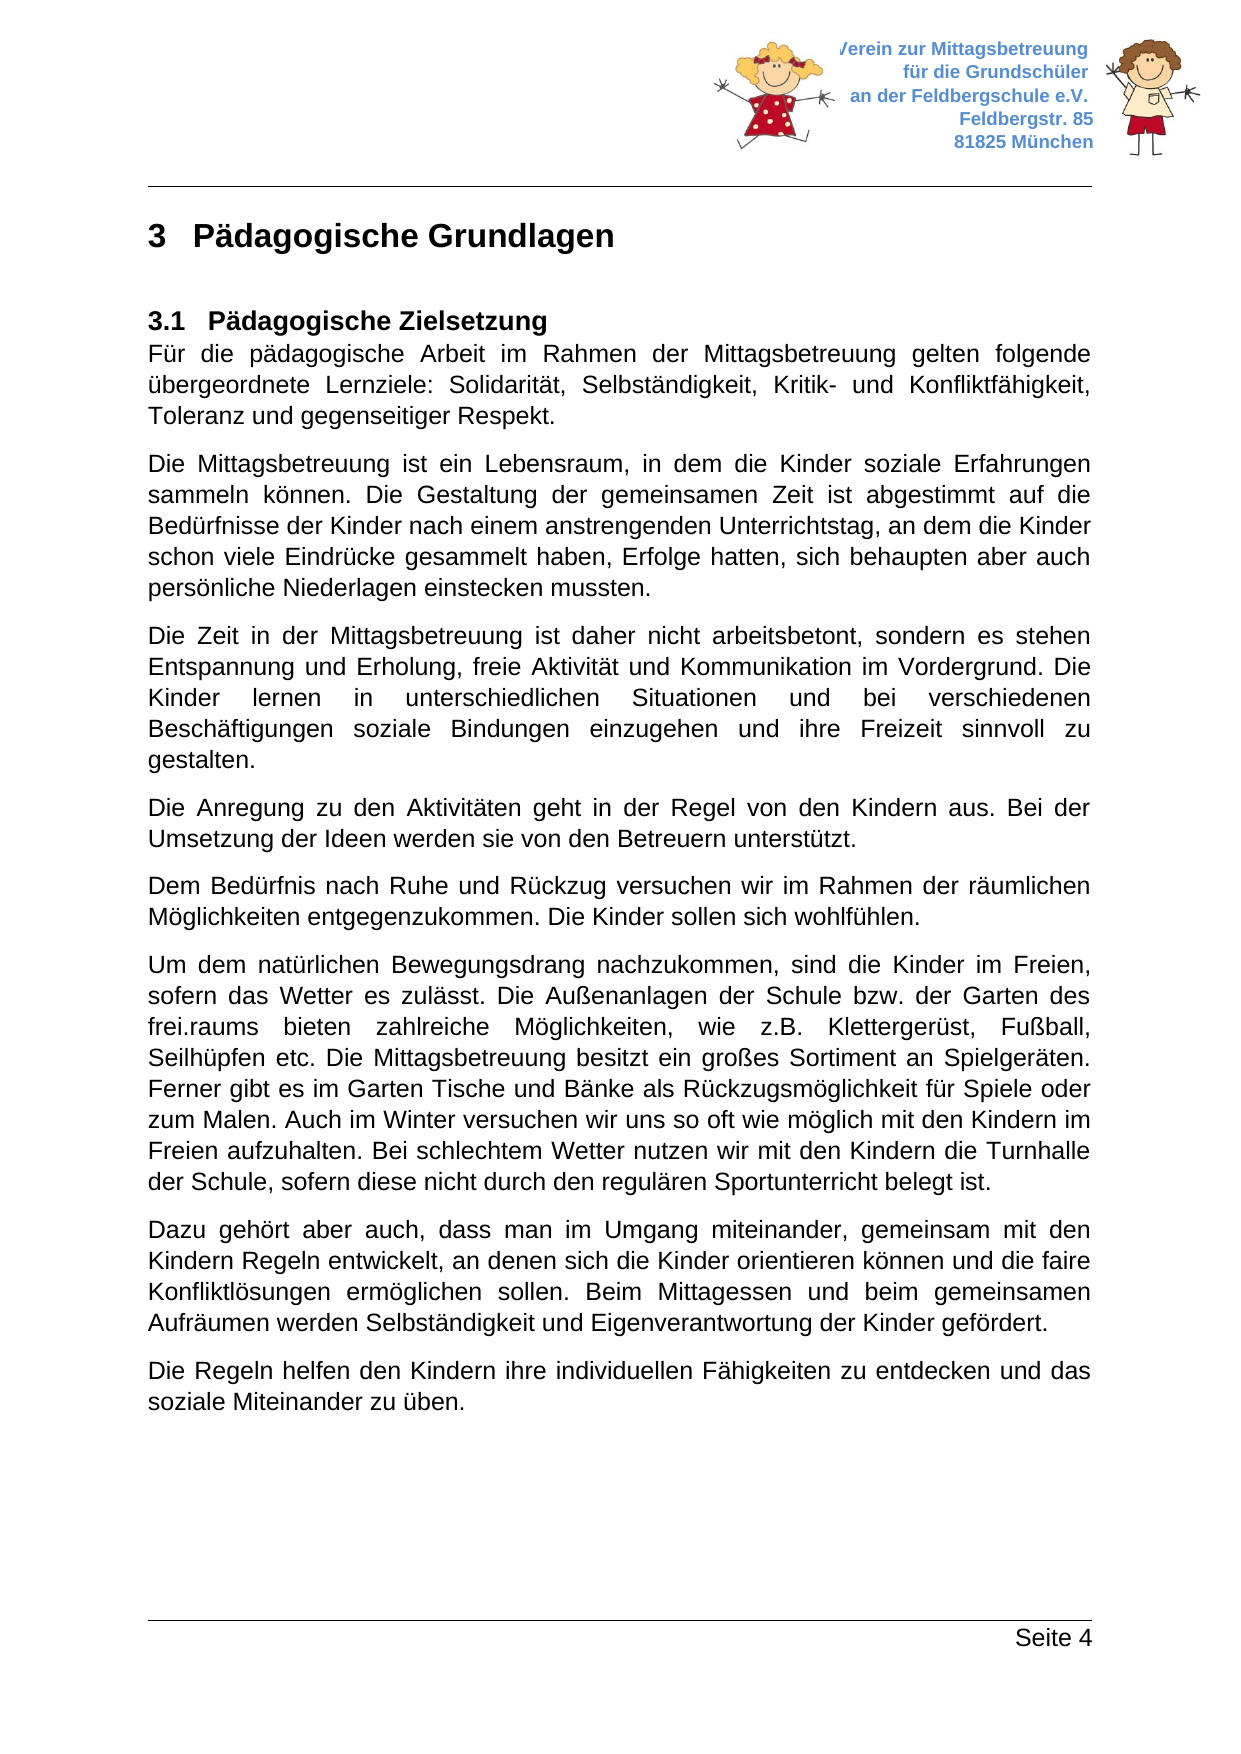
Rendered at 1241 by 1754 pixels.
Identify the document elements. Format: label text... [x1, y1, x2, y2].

text Die Regeln helfen den Kindern ihre individuellen Fähigkeiten zu entdecken und das soziale Miteinander zu üben. [148, 1356, 1092, 1416]
text Dazu gehört aber auch, dass man im Umgang miteinander, gemeinsam mit den Kindern Regeln entwickelt, an denen sich die Kinder orientieren können und die faire Konfliktlösungen ermöglichen sollen. Beim Mittagessen und beim gemeinsamen Aufräumen werden Selbständigkeit und Eigenverantwortung der Kinder gefördert. [148, 1215, 1092, 1337]
text Die Anregung zu den Aktivitäten geht in der Regel von den Kindern aus. Bei der Umsetzung der Ideen werden sie von den Betreuern unterstützt. [148, 792, 1092, 852]
text Für die pädagogische Arbeit im Rahmen der Mittagsbetreuung gelten folgende übergeordnete Lernziele: Solidarität, Selbständigkeit, Kritik- und Konfliktfähigkeit, Toleranz und gegenseitiger Respekt. [148, 339, 1092, 430]
picture [709, 38, 840, 154]
text Dem Bedürfnis nach Ruhe und Rückzug versuchen wir im Rahmen der räumlichen Möglichkeiten entgegenzukommen. Die Kinder sollen sich wohlfühlen. [148, 871, 1092, 931]
text Die Mittagsbetreuung ist ein Lebensraum, in dem die Kinder soziale Erfahrungen sammeln können. Die Gestaltung der gemeinsamen Zeit ist abgestimmt auf die Bedürfnisse der Kinder nach einem anstrengenden Unterrichtstag, an dem die Kinder schon viele Eindrücke gesammelt haben, Erfolge hatten, sich behaupten aber auch persönliche Niederlagen einstecken mussten. [148, 449, 1092, 602]
text Um dem natürlichen Bewegungsdrang nachzukommen, sind die Kinder im Freien, sofern das Wetter es zulässt. Die Außenanlagen der Schule bzw. der Garten des frei.raums bieten zahlreiche Möglichkeiten, wie z.B. Klettergerüst, Fußball, Seilhüpfen etc. Die Mittagsbetreuung besitzt ein großes Sortiment an Spielgeräten. Ferner gibt es im Garten Tische und Bänke als Rückzugsmöglichkeit für Spiele oder zum Malen. Auch im Winter versuchen wir uns so oft wie möglich mit den Kindern im Freien aufzuhalten. Bei schlechtem Wetter nutzen wir mit den Kindern die Turnhalle der Schule, sofern diese nicht durch den regulären Sportunterricht belegt ist. [148, 950, 1092, 1196]
subtitle Pädagogische Zielsetzung [148, 305, 1092, 336]
picture [1103, 33, 1201, 156]
text Die Zeit in der Mittagsbetreuung ist daher nicht arbeitsbetont, sondern es stehen Entspannung und Erholung, freie Aktivität und Kommunikation im Vordergrund. Die Kinder lernen in unterschiedlichen Situationen und bei verschiedenen Beschäftigungen soziale Bindungen einzugehen und ihre Freizeit sinnvoll zu gestalten. [148, 621, 1092, 773]
subtitle Pädagogische Grundlagen [148, 216, 1092, 254]
